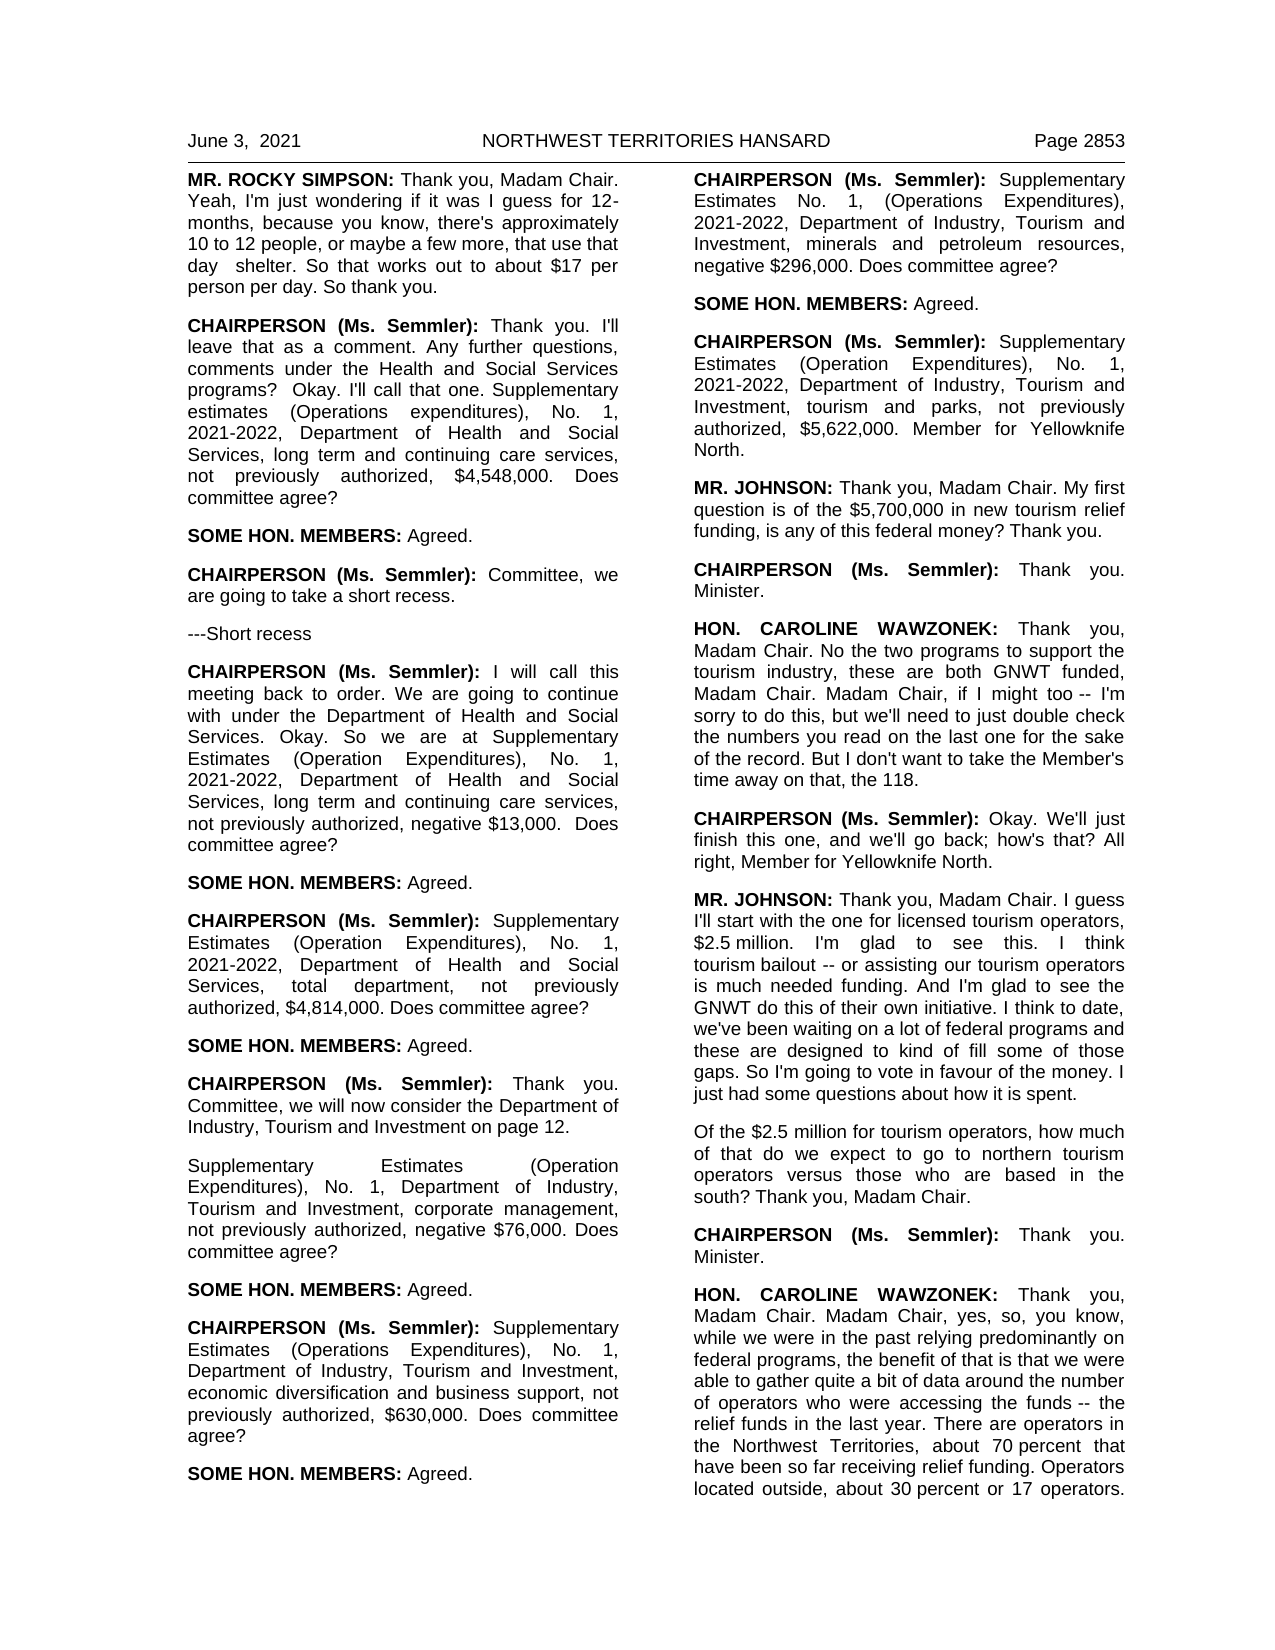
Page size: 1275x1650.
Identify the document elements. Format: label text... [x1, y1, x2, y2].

text HON. CAROLINE WAWZONEK: Thank you, Madam Chair. No the two programs to support the tourism industry, these are both GNWT funded, Madam Chair. Madam Chair, if I might too -- I'm sorry to do this, but we'll need to just double check the numbers you read on the last one for the sake of the record. But I don't want to take the Member's time away on that, the 118. [694, 618, 1125, 791]
text CHAIRPERSON (Ms. Semmler): Thank you. I'll leave that as a comment. Any further questions, comments under the Health and Social Services programs? Okay. I'll call that one. Supplementary estimates (Operations expenditures), No. 1, 2021-2022, Department of Health and Social Services, long term and continuing care services, not previously authorized, $4,548,000. Does committee agree? [187, 314, 619, 508]
text SOME HON. MEMBERS: Agreed. [694, 293, 1125, 314]
text Of the $2.5 million for tourism operators, how much of that do we expect to go to northern tourism operators versus those who are based in the south? Thank you, Madam Chair. [694, 1121, 1125, 1207]
text CHAIRPERSON (Ms. Semmler): Okay. We'll just finish this one, and we'll go back; how's that? All right, Member for Yellowknife North. [694, 807, 1125, 872]
text SOME HON. MEMBERS: Agreed. [187, 1035, 619, 1056]
text CHAIRPERSON (Ms. Semmler): Thank you. Minister. [694, 558, 1125, 602]
text MR. JOHNSON: Thank you, Madam Chair. I guess I'll start with the one for licensed tourism operators, $2.5 million. I'm glad to see this. I think tourism bailout -- or assisting our tourism operators is much needed funding. And I'm glad to see the GNWT do this of their own initiative. I think to date, we've been waiting on a lot of federal programs and these are designed to kind of fill some of those gaps. So I'm going to vote in favour of the money. I just had some questions about how it is spent. [694, 889, 1125, 1104]
text MR. JOHNSON: Thank you, Madam Chair. My first question is of the $5,700,000 in new tourism relief funding, is any of this federal money? Thank you. [694, 477, 1125, 542]
text CHAIRPERSON (Ms. Semmler): Thank you. Minister. [694, 1224, 1125, 1267]
text CHAIRPERSON (Ms. Semmler): Supplementary Estimates (Operation Expenditures), No. 1, 2021-2022, Department of Health and Social Services, total department, not previously authorized, $4,814,000. Does committee agree? [187, 910, 619, 1018]
text CHAIRPERSON (Ms. Semmler): Supplementary Estimates No. 1, (Operations Expenditures), 2021-2022, Department of Industry, Tourism and Investment, minerals and petroleum resources, negative $296,000. Does committee agree? [694, 168, 1125, 276]
text MR. ROCKY SIMPSON: Thank you, Madam Chair. Yeah, I'm just wondering if it was I guess for 12months, because you know, there's approximately 10 to 12 people, or maybe a few more, that use that day shelter. So that works out to about $17 per person per day. So thank you. [187, 168, 619, 298]
text Supplementary Estimates (Operation Expenditures), No. 1, Department of Industry, Tourism and Investment, corporate management, not previously authorized, negative $76,000. Does committee agree? [187, 1154, 619, 1262]
text CHAIRPERSON (Ms. Semmler): Committee, we are going to take a short recess. [187, 563, 619, 606]
text SOME HON. MEMBERS: Agreed. [187, 872, 619, 894]
text SOME HON. MEMBERS: Agreed. [187, 1279, 619, 1300]
text CHAIRPERSON (Ms. Semmler): Supplementary Estimates (Operation Expenditures), No. 1, 2021-2022, Department of Industry, Tourism and Investment, tourism and parks, not previously authorized, $5,622,000. Member for Yellowknife North. [694, 331, 1125, 460]
text CHAIRPERSON (Ms. Semmler): I will call this meeting back to order. We are going to continue with under the Department of Health and Social Services. Okay. So we are at Supplementary Estimates (Operation Expenditures), No. 1, 2021-2022, Department of Health and Social Services, long term and continuing care services, not previously authorized, negative $13,000. Does committee agree? [187, 661, 619, 855]
text SOME HON. MEMBERS: Agreed. [187, 525, 619, 547]
text ---Short recess [187, 623, 619, 645]
text CHAIRPERSON (Ms. Semmler): Supplementary Estimates (Operations Expenditures), No. 1, Department of Industry, Tourism and Investment, economic diversification and business support, not previously authorized, $630,000. Does committee agree? [187, 1317, 619, 1446]
text CHAIRPERSON (Ms. Semmler): Thank you. Committee, we will now consider the Department of Industry, Tourism and Investment on page 12. [187, 1073, 619, 1138]
text SOME HON. MEMBERS: Agreed. [187, 1463, 619, 1485]
